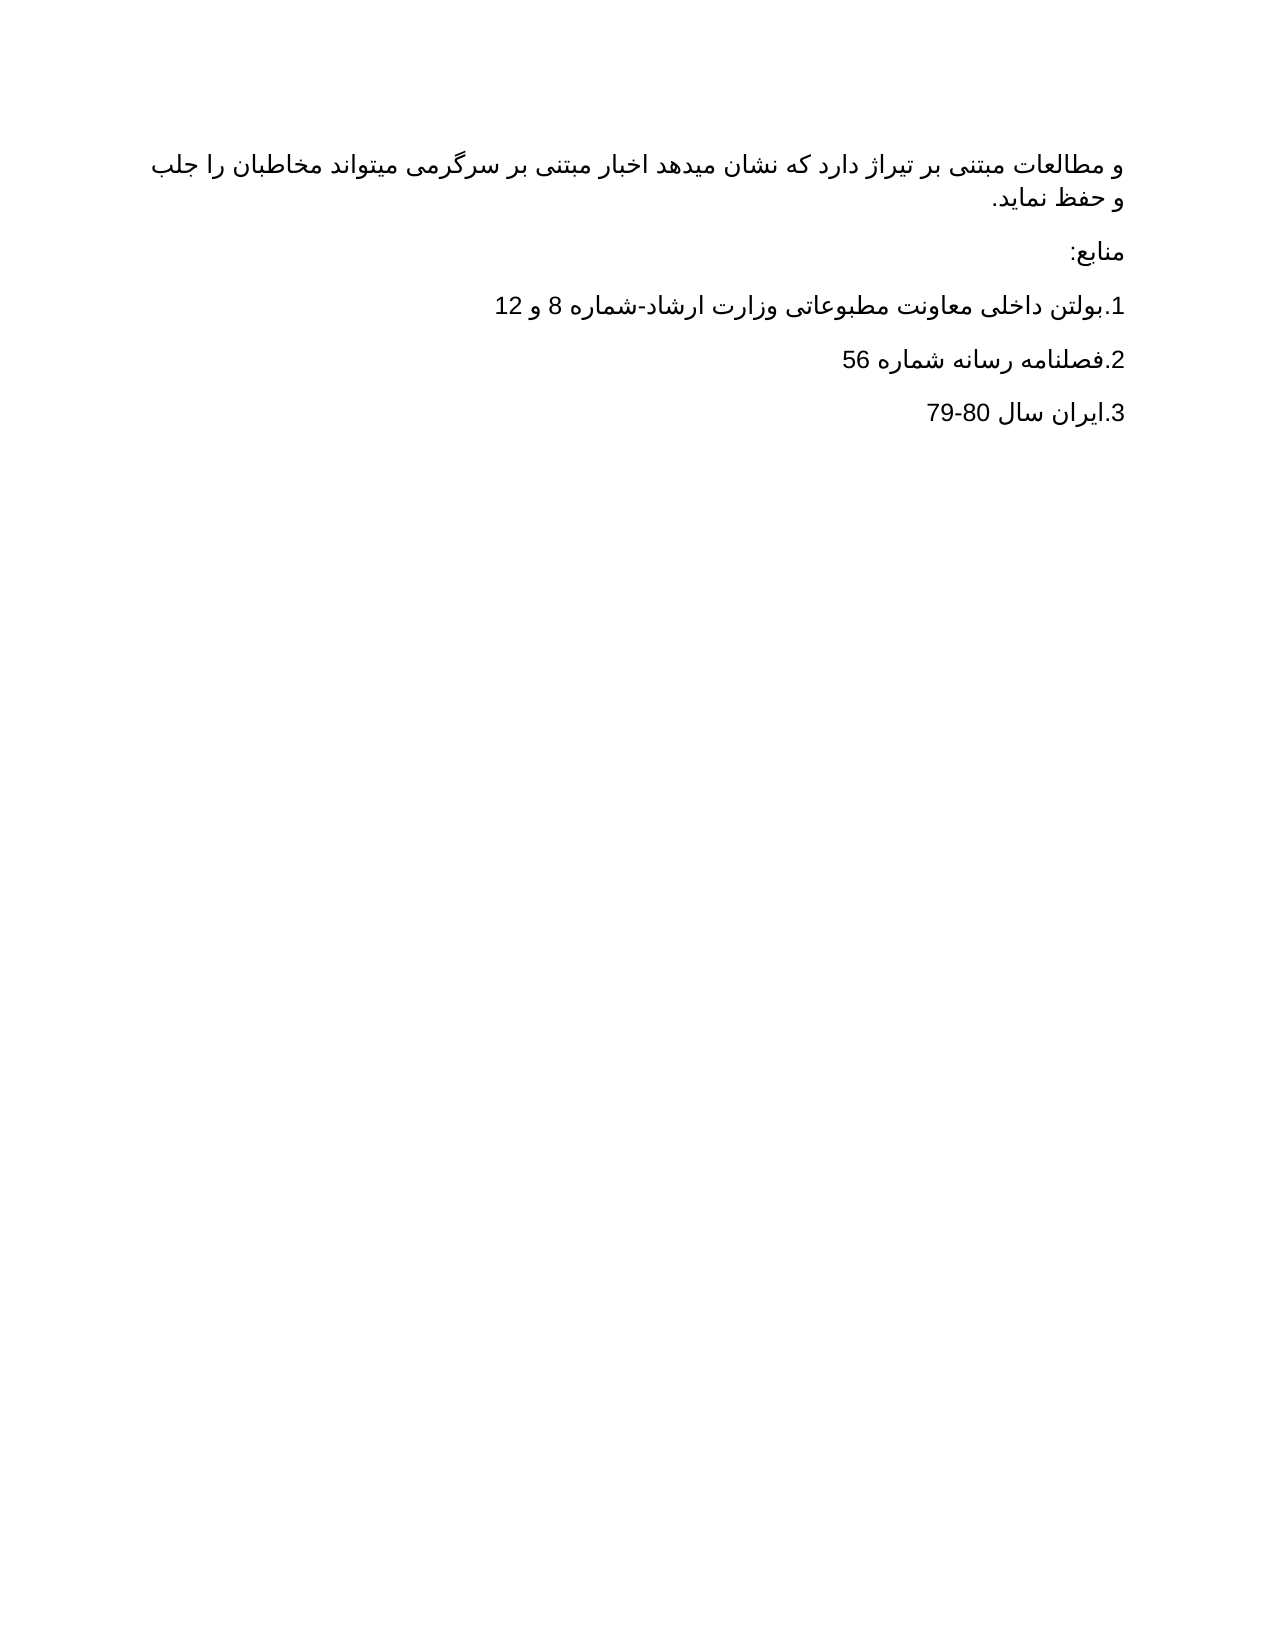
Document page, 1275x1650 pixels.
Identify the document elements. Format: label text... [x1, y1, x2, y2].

text منابع: [150, 237, 1125, 266]
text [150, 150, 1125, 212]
text 1.بولتن داخلی معاونت مطبوعاتی وزارت ارشاد-شماره 8 و 12 [150, 291, 1125, 319]
text 3.ایران سال 80-79 [150, 398, 1125, 427]
text 2.فصلنامه رسانه شماره 56 [150, 344, 1125, 373]
